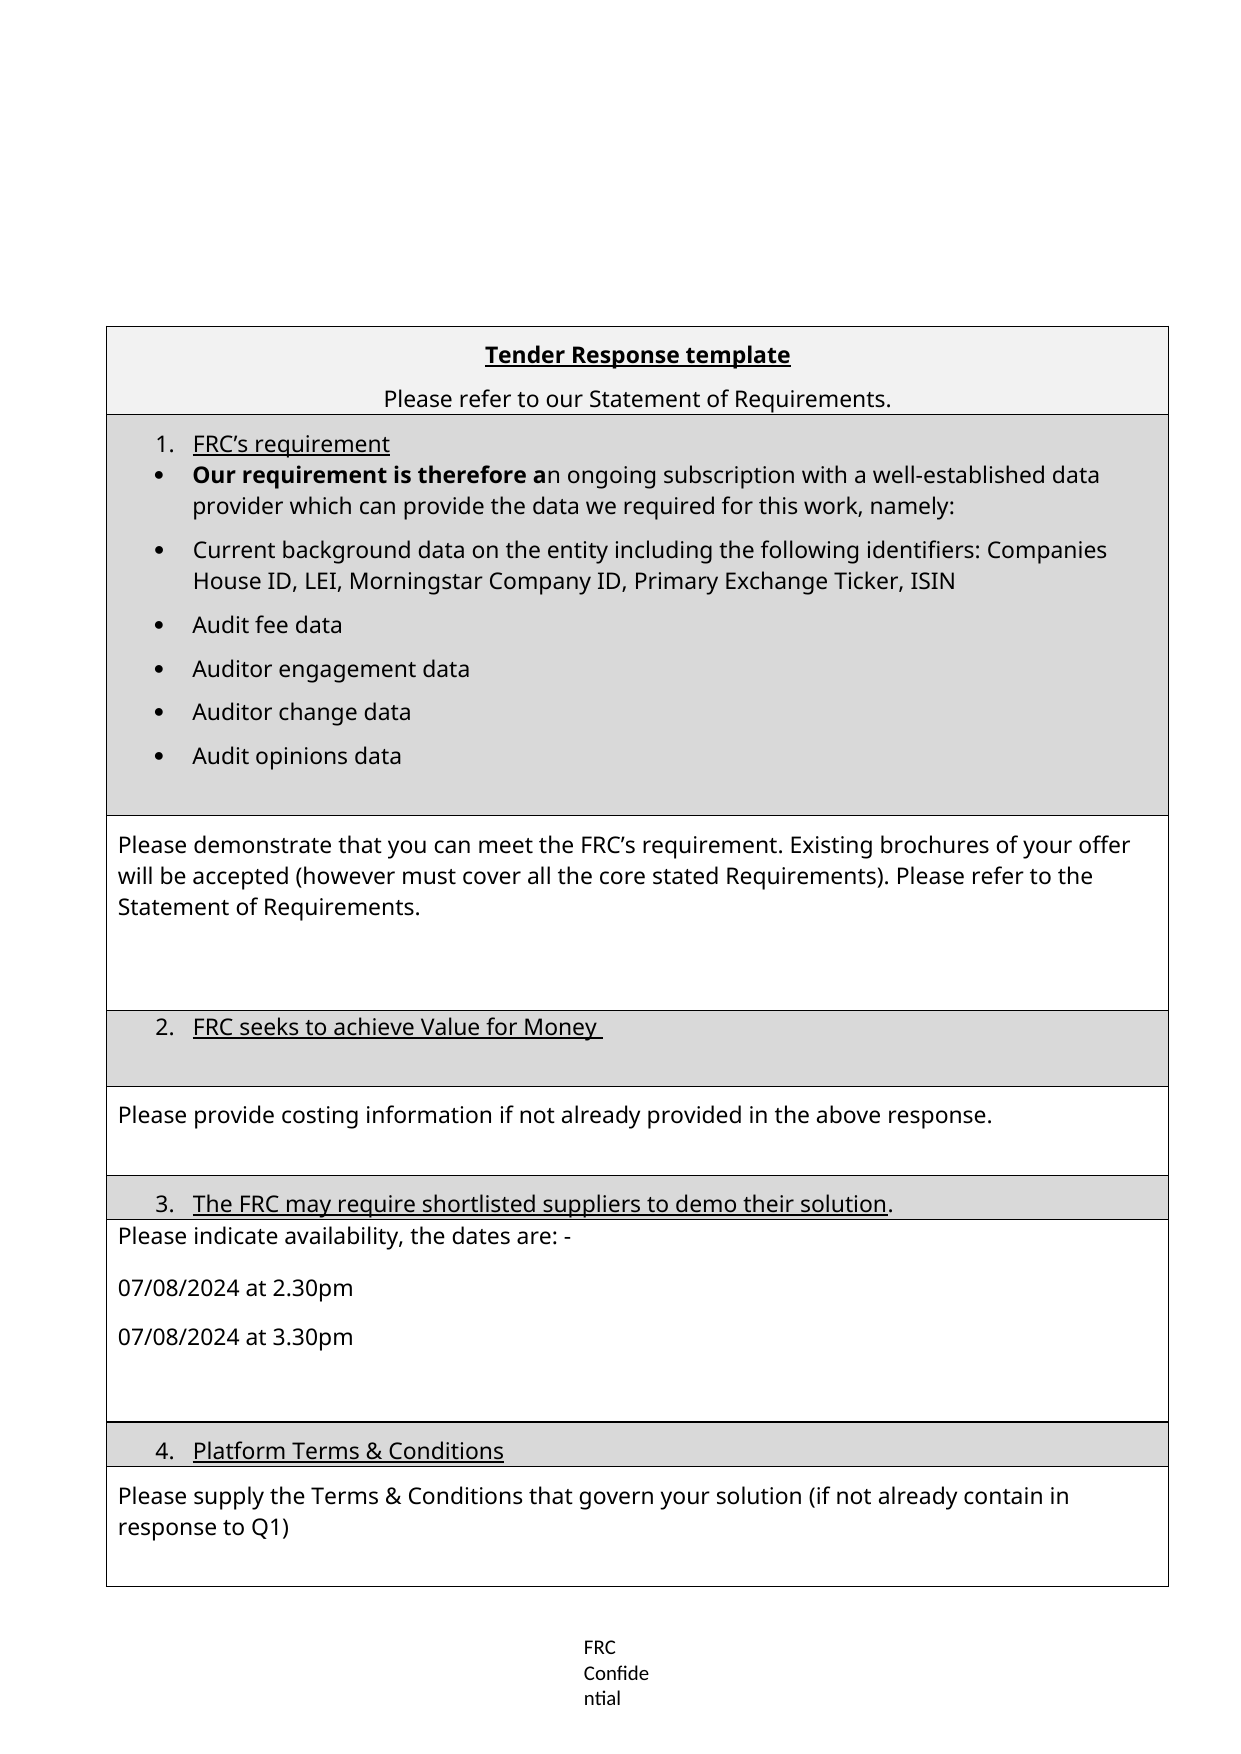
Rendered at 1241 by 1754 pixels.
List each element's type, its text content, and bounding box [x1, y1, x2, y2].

table_cell FRC’s requirement Our requirement is therefore an ongoing subscription with a well-established data provider which can provide the data we required for this work, namely: Current background data on the entity including the following identifiers: Companies House ID, LEI, Morningstar Company ID, Primary Exchange Ticker, ISIN Audit fee data Auditor engagement data Auditor change data Audit opinions data [107, 415, 1168, 815]
table_cell FRC seeks to achieve Value for Money [107, 1011, 1168, 1086]
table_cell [107, 1467, 1168, 1586]
table_cell The FRC may require shortlisted suppliers to demo their solution. [107, 1176, 1168, 1219]
table_header Tender Response template Please refer to our Statement of Requirements. [107, 327, 1168, 414]
table_cell Platform Terms & Conditions [107, 1423, 1168, 1466]
table_cell Please provide costing information if not already provided in the above response. [107, 1087, 1168, 1174]
table_cell Please indicate availability, the dates are: - 07/08/2024 at 2.30pm 07/08/2024 at 3.30pm [107, 1220, 1168, 1421]
table_cell Please demonstrate that you can meet the FRC’s requirement. Existing brochures of your offer will be accepted (however must cover all the core stated Requirements). Please refer to the Statement of Requirements. [107, 816, 1168, 1010]
